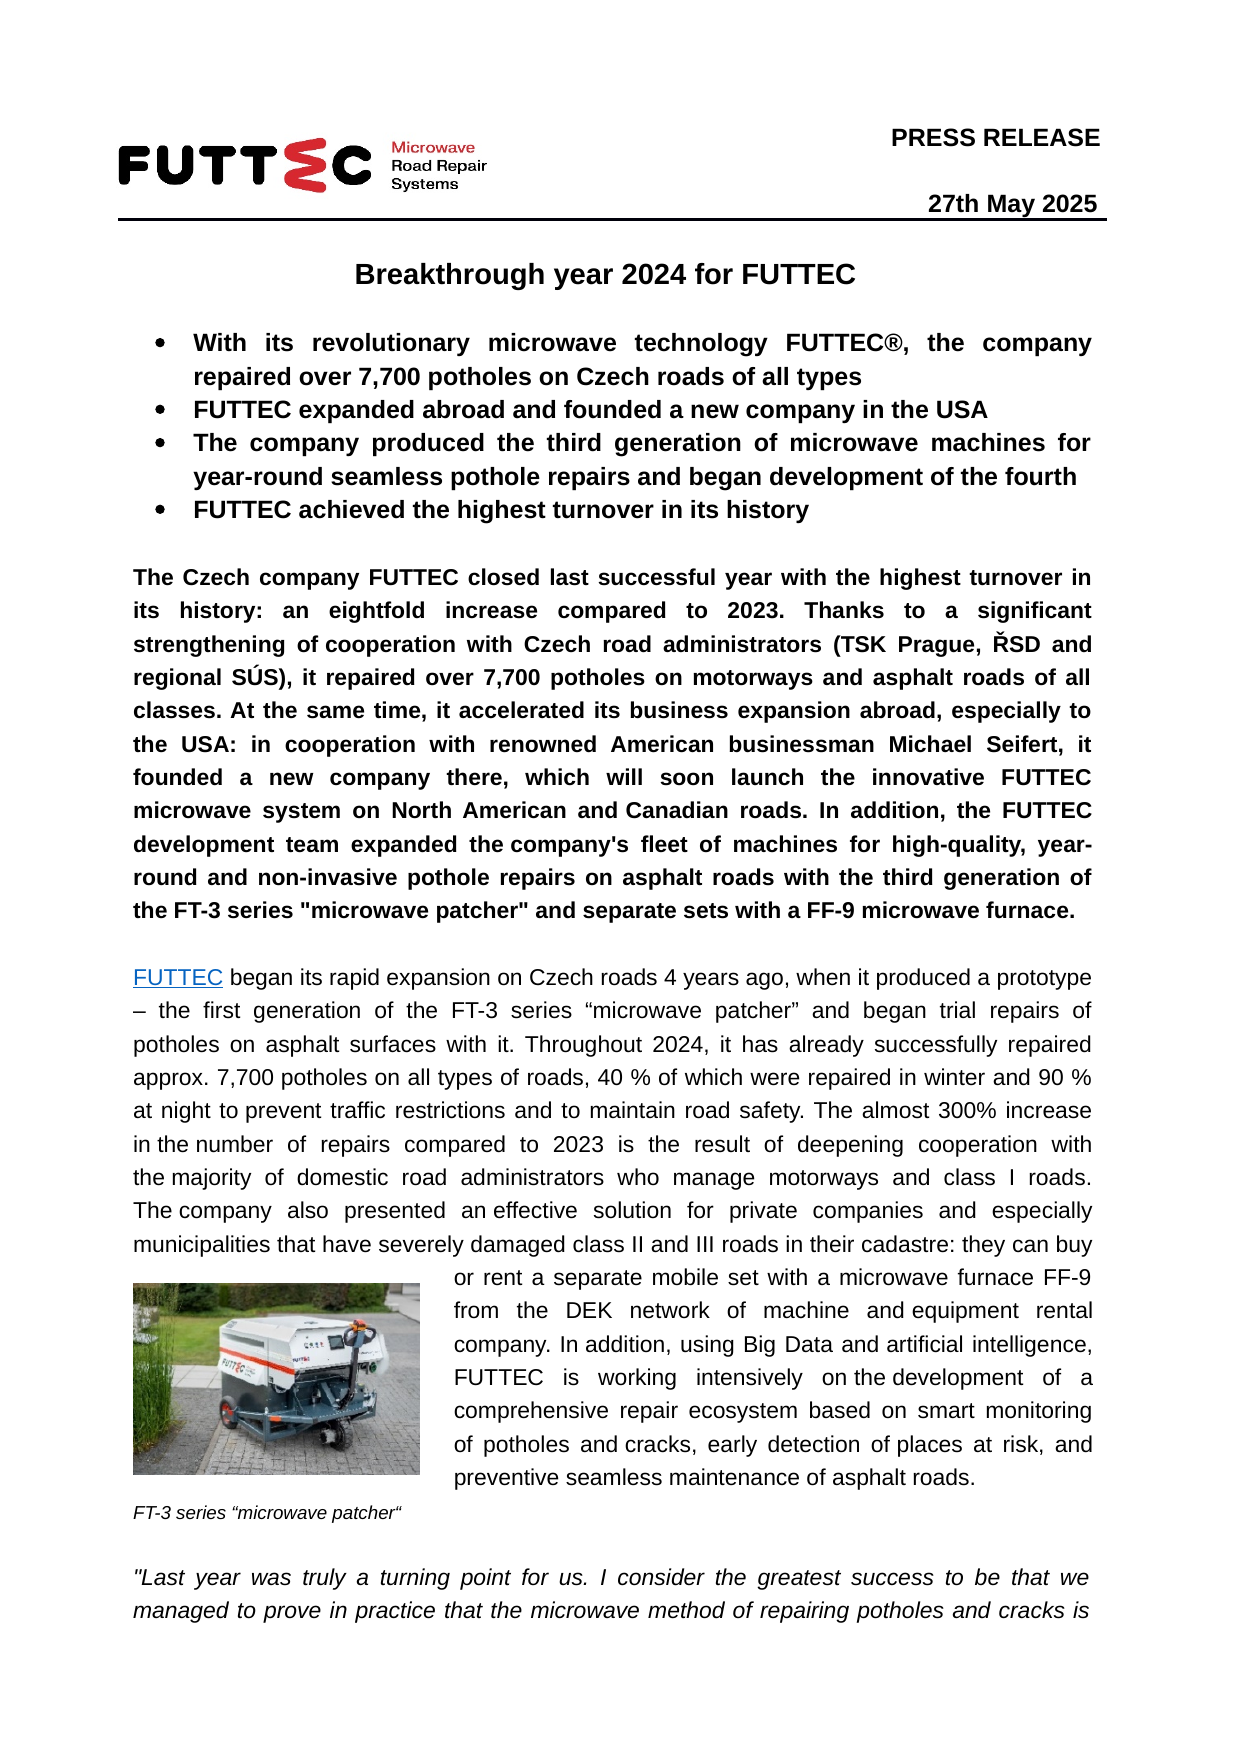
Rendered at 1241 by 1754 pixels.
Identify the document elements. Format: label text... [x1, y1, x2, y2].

list The company produced the third generation of microwave machines for year-round seamless pothole repairs and began development of the fourth [156, 423, 1093, 490]
list With its revolutionary microwave technology FUTTEC®, the company repaired over 7,700 potholes on Czech roads of all types [156, 323, 1093, 390]
picture [116, 118, 497, 214]
text 27th May 2025 [118, 185, 1107, 218]
text FUTTEC began its rapid expansion on Czech roads 4 years ago, when it produced a prototype – the first generation of the FT-3 series “microwave patcher” and began trial repairs of potholes on asphalt surfaces with it. Throughout 2024, it has already successfully repaired approx. 7,700 potholes on all types of roads, 40 % of which were repaired in winter and 90 % at night to prevent traffic restrictions and to maintain road safety. The almost 300% increase in the number of repairs compared to 2023 is the result of deepening cooperation with the majority of domestic road administrators who manage motorways and class I roads. The company also presented an effective solution for private companies and especially municipalities that have severely damaged class II and III roads in their cadastre: they can buy or rent a separate mobile set with a microwave furnace FF-9 from the DEK network of machine and equipment rental company. In addition, using Big Data and artificial intelligence, FUTTEC is working intensively on the development of a comprehensive repair ecosystem based on smart monitoring of potholes and cracks, early detection of places at risk, and preventive seamless maintenance of asphalt roads. [133, 957, 1093, 1490]
text PRESS RELEASE [856, 118, 1107, 151]
text The Czech company FUTTEC closed last successful year with the highest turnover in its history: an eightfold increase compared to 2023. Thanks to a significant strengthening of cooperation with Czech road administrators (TSK Prague, ŘSD and regional SÚS), it repaired over 7,700 potholes on motorways and asphalt roads of all classes. At the same time, it accelerated its business expansion abroad, especially to the USA: in cooperation with renowned American businessman Michael Seifert, it founded a new company there, which will soon launch the innovative FUTTEC microwave system on North American and Canadian roads. In addition, the FUTTEC development team expanded the company's fleet of machines for high-quality, year-round and non-invasive pothole repairs on asphalt roads with the third generation of the FT-3 series "microwave patcher" and separate sets with a FF-9 microwave furnace. [133, 557, 1093, 924]
list FUTTEC achieved the highest turnover in its history [156, 490, 1093, 523]
text FT-3 series “microwave patcher“ [133, 1490, 1093, 1524]
picture [133, 1283, 420, 1475]
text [133, 1557, 1093, 1624]
text Breakthrough year 2024 for FUTTEC [118, 257, 1093, 290]
list FUTTEC expanded abroad and founded a new company in the USA [156, 390, 1093, 423]
